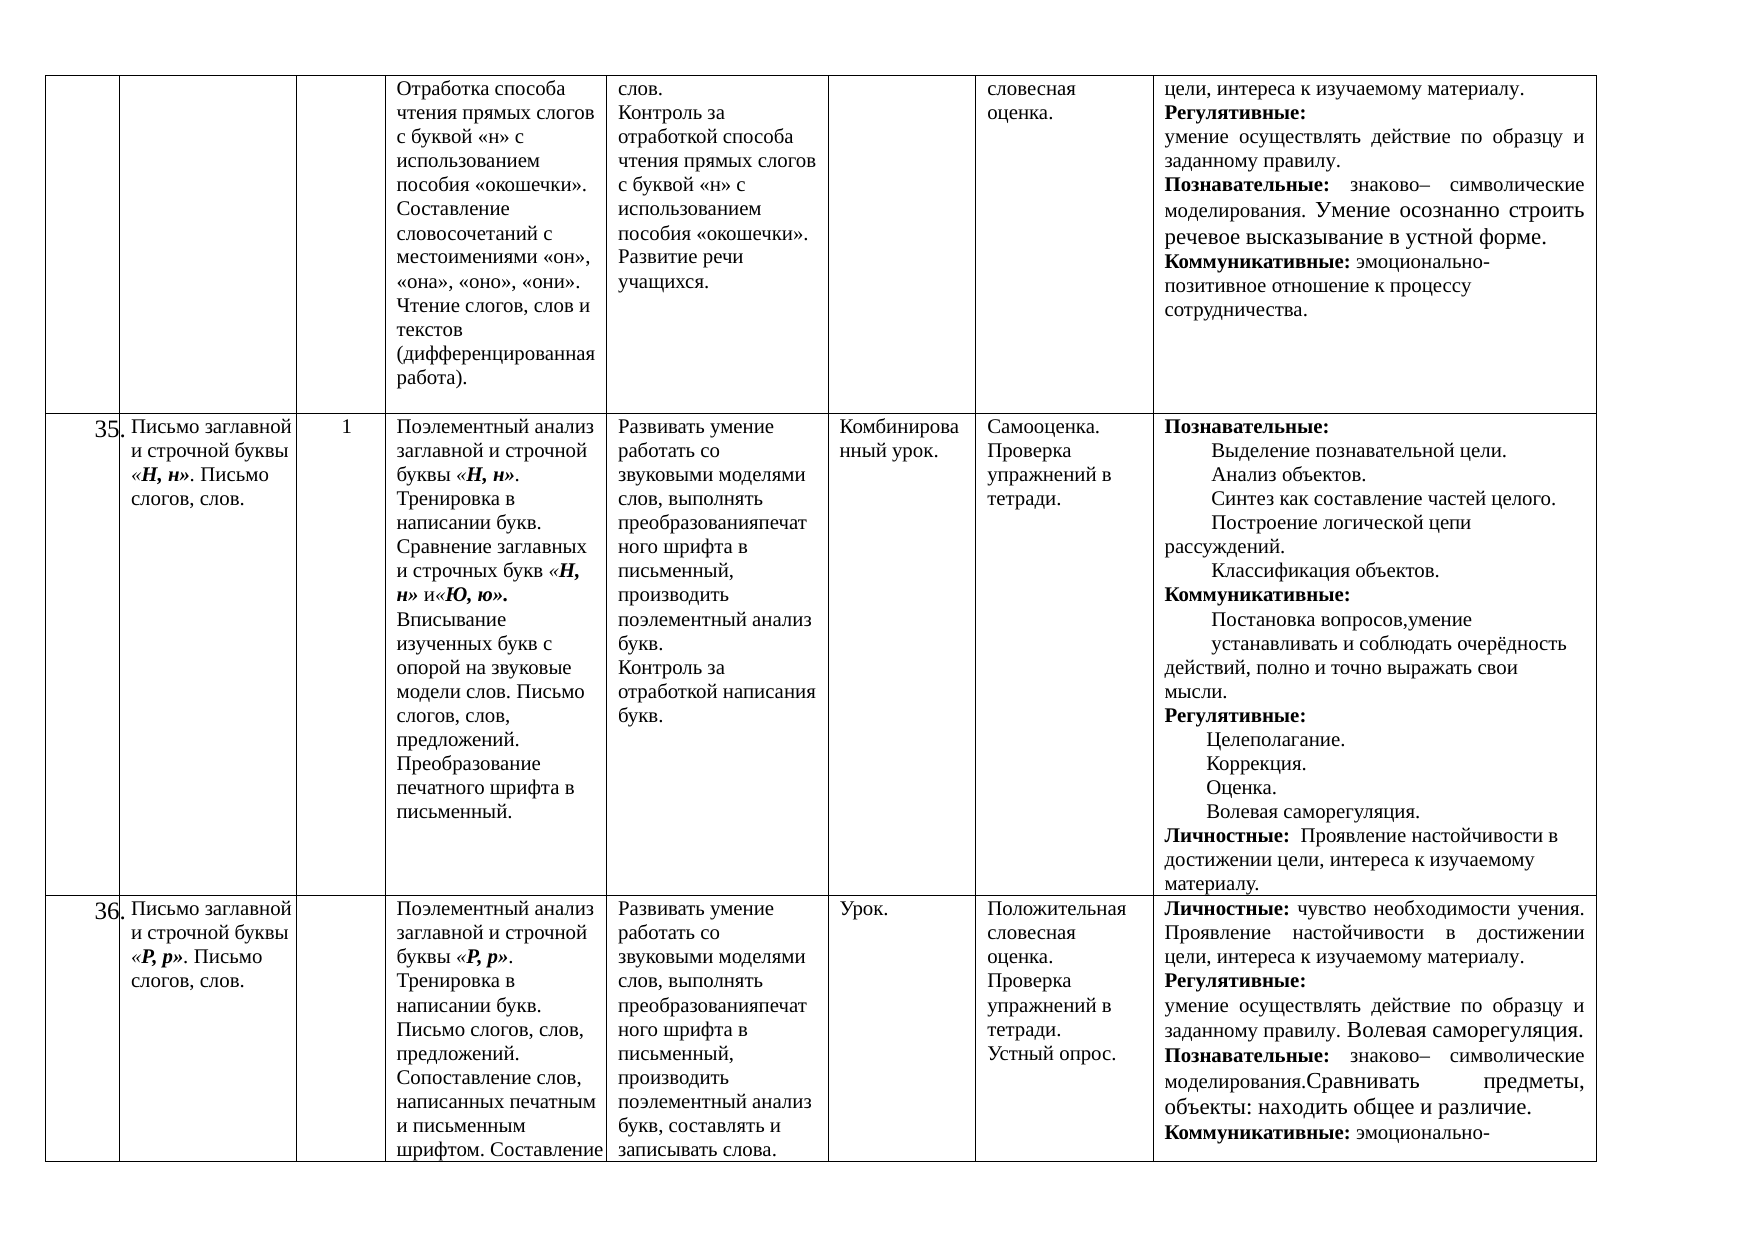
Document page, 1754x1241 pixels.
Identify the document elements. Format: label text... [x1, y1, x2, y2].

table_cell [1154, 76, 1596, 413]
table_cell Развивать умение работать со звуковыми моделями слов, выполнять преобразованияпечатного шрифта в письменный, производить поэлементный анализ букв. Контроль за отработкой написания букв. [607, 414, 828, 895]
table_cell 1 [297, 414, 385, 895]
table_cell [46, 414, 119, 895]
table_cell Письмо заглавной и строчной буквы «Н, н». Письмо слогов, слов. [120, 414, 296, 895]
table_cell [46, 896, 119, 1161]
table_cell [607, 76, 828, 413]
table_cell [297, 76, 385, 413]
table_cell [386, 896, 606, 1161]
table_cell Поэлементный анализ заглавной и строчной буквы «Н, н». Тренировка в написании букв. Сравнение заглавных и строчных букв «Н, н» и«Ю, ю». Вписывание изученных букв с опорой на звуковые модели слов. Письмо слогов, слов, предложений. Преобразование печатного шрифта в письменный. [386, 414, 606, 895]
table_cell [607, 896, 828, 1161]
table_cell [1154, 896, 1596, 1161]
table_cell [297, 896, 385, 1161]
table_cell Комбинированный урок. [829, 414, 975, 895]
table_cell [829, 76, 975, 413]
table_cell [976, 896, 1153, 1161]
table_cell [120, 896, 296, 1161]
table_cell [386, 76, 606, 413]
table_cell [120, 76, 296, 413]
table_cell [46, 76, 119, 413]
table_cell Урок. [829, 896, 975, 1161]
table_cell Самооценка. Проверка упражнений в тетради. [976, 414, 1153, 895]
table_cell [976, 76, 1153, 413]
